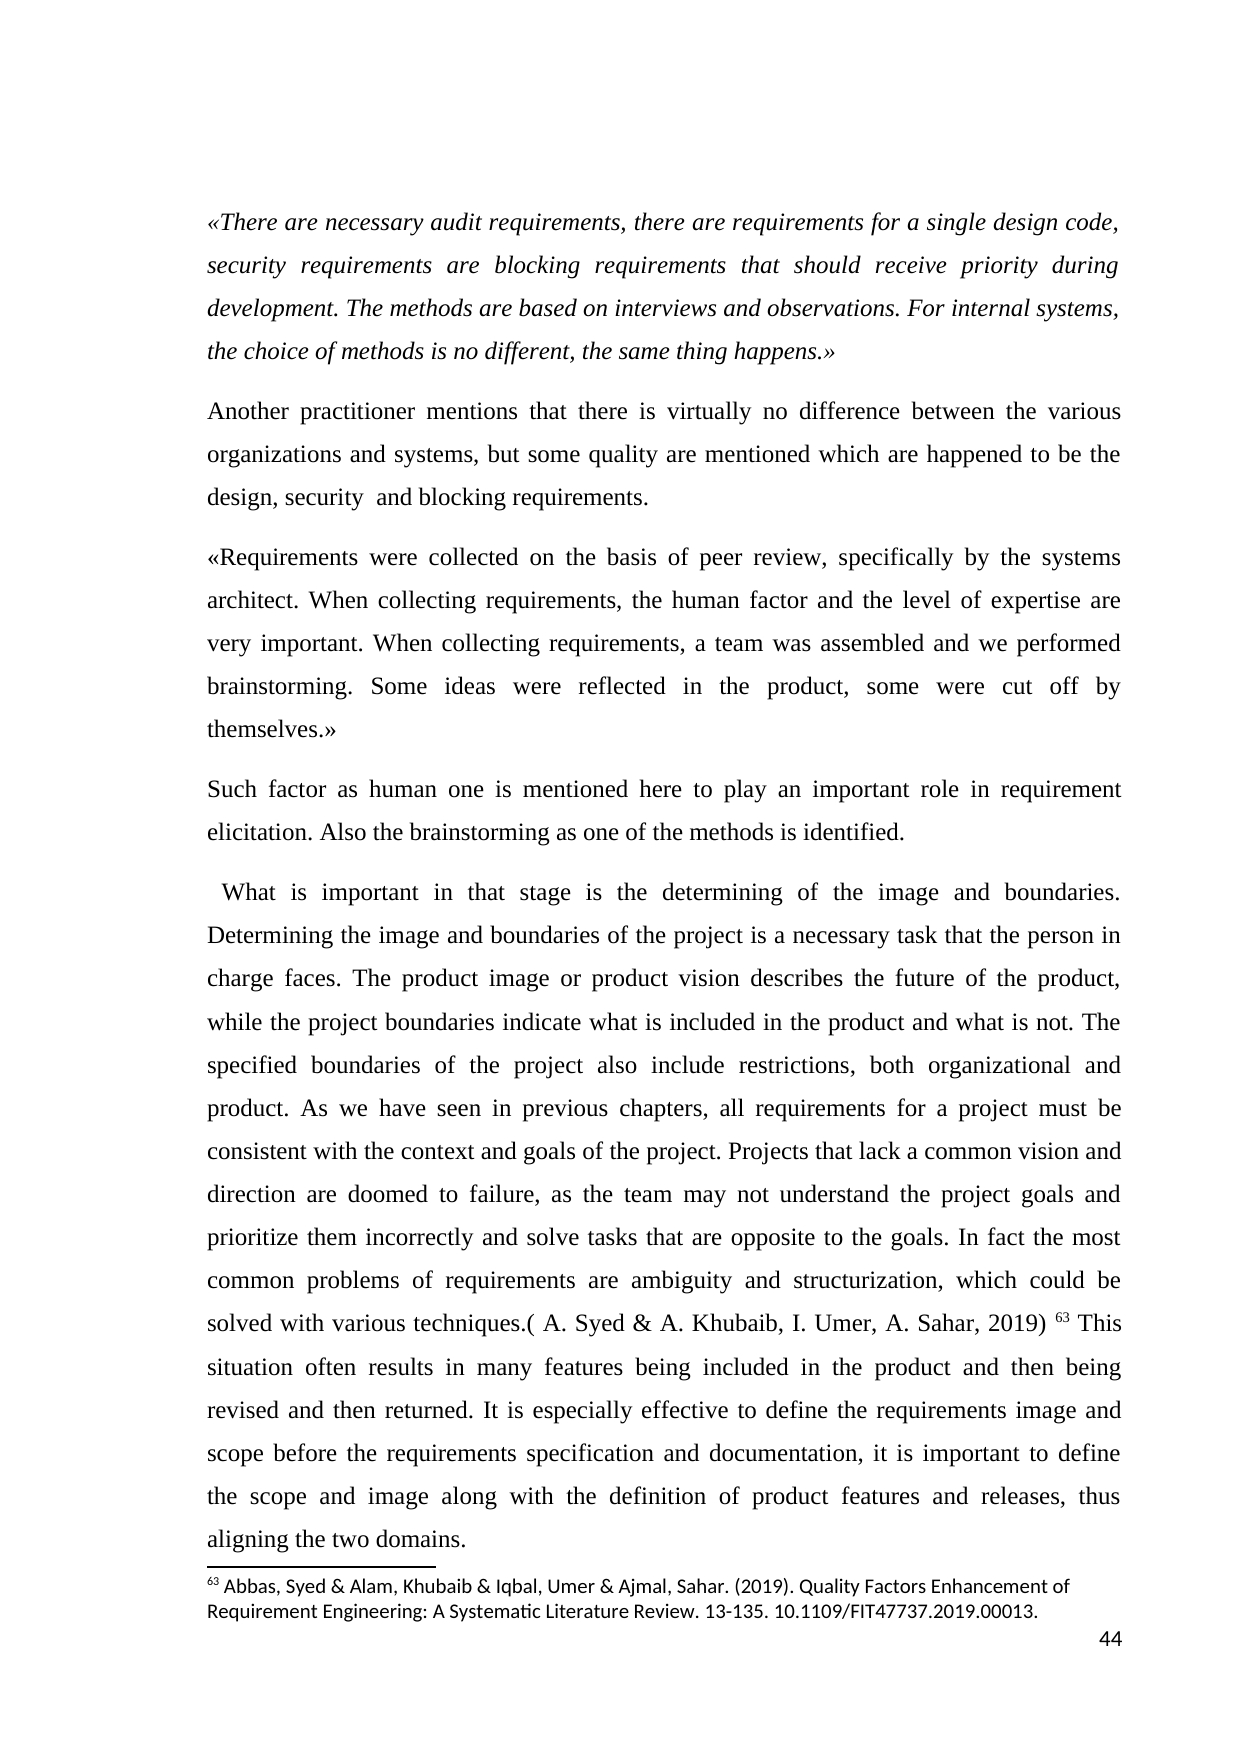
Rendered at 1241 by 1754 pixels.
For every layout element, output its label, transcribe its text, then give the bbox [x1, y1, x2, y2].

text Another practitioner mentions that there is virtually no difference between the various organizations and systems, but some quality are mentioned which are happened to be the design, security and blocking requirements. [207, 396, 1122, 511]
text Such factor as human one is mentioned here to play an important role in requirement elicitation. Also the brainstorming as one of the methods is identified. [207, 774, 1122, 846]
text «Requirements were collected on the basis of peer review, specifically by the systems architect. When collecting requirements, the human factor and the level of expertise are very important. When collecting requirements, a team was assembled and we performed brainstorming. Some ideas were reflected in the product, some were cut off by themselves.» [207, 542, 1122, 743]
text «There are necessary audit requirements, there are requirements for a single design code, security requirements are blocking requirements that should receive priority during development. The methods are based on interviews and observations. For internal systems, the choice of methods is no different, the same thing happens.» [207, 207, 1122, 365]
text What is important in that stage is the determining of the image and boundaries. Determining the image and boundaries of the project is a necessary task that the person in charge faces. The product image or product vision describes the future of the product, while the project boundaries indicate what is included in the product and what is not. The specified boundaries of the project also include restrictions, both organizational and product. As we have seen in previous chapters, all requirements for a project must be consistent with the context and goals of the project. Projects that lack a common vision and direction are doomed to failure, as the team may not understand the project goals and prioritize them incorrectly and solve tasks that are opposite to the goals. In fact the most common problems of requirements are ambiguity and structurization, which could be solved with various techniques.( A. Syed & A. Khubaib, I. Umer, A. Sahar, 2019) This situation often results in many features being included in the product and then being revised and then returned. It is especially effective to define the requirements image and scope before the requirements specification and documentation, it is important to define the scope and image along with the definition of product features and releases, thus aligning the two domains. [207, 877, 1122, 1553]
